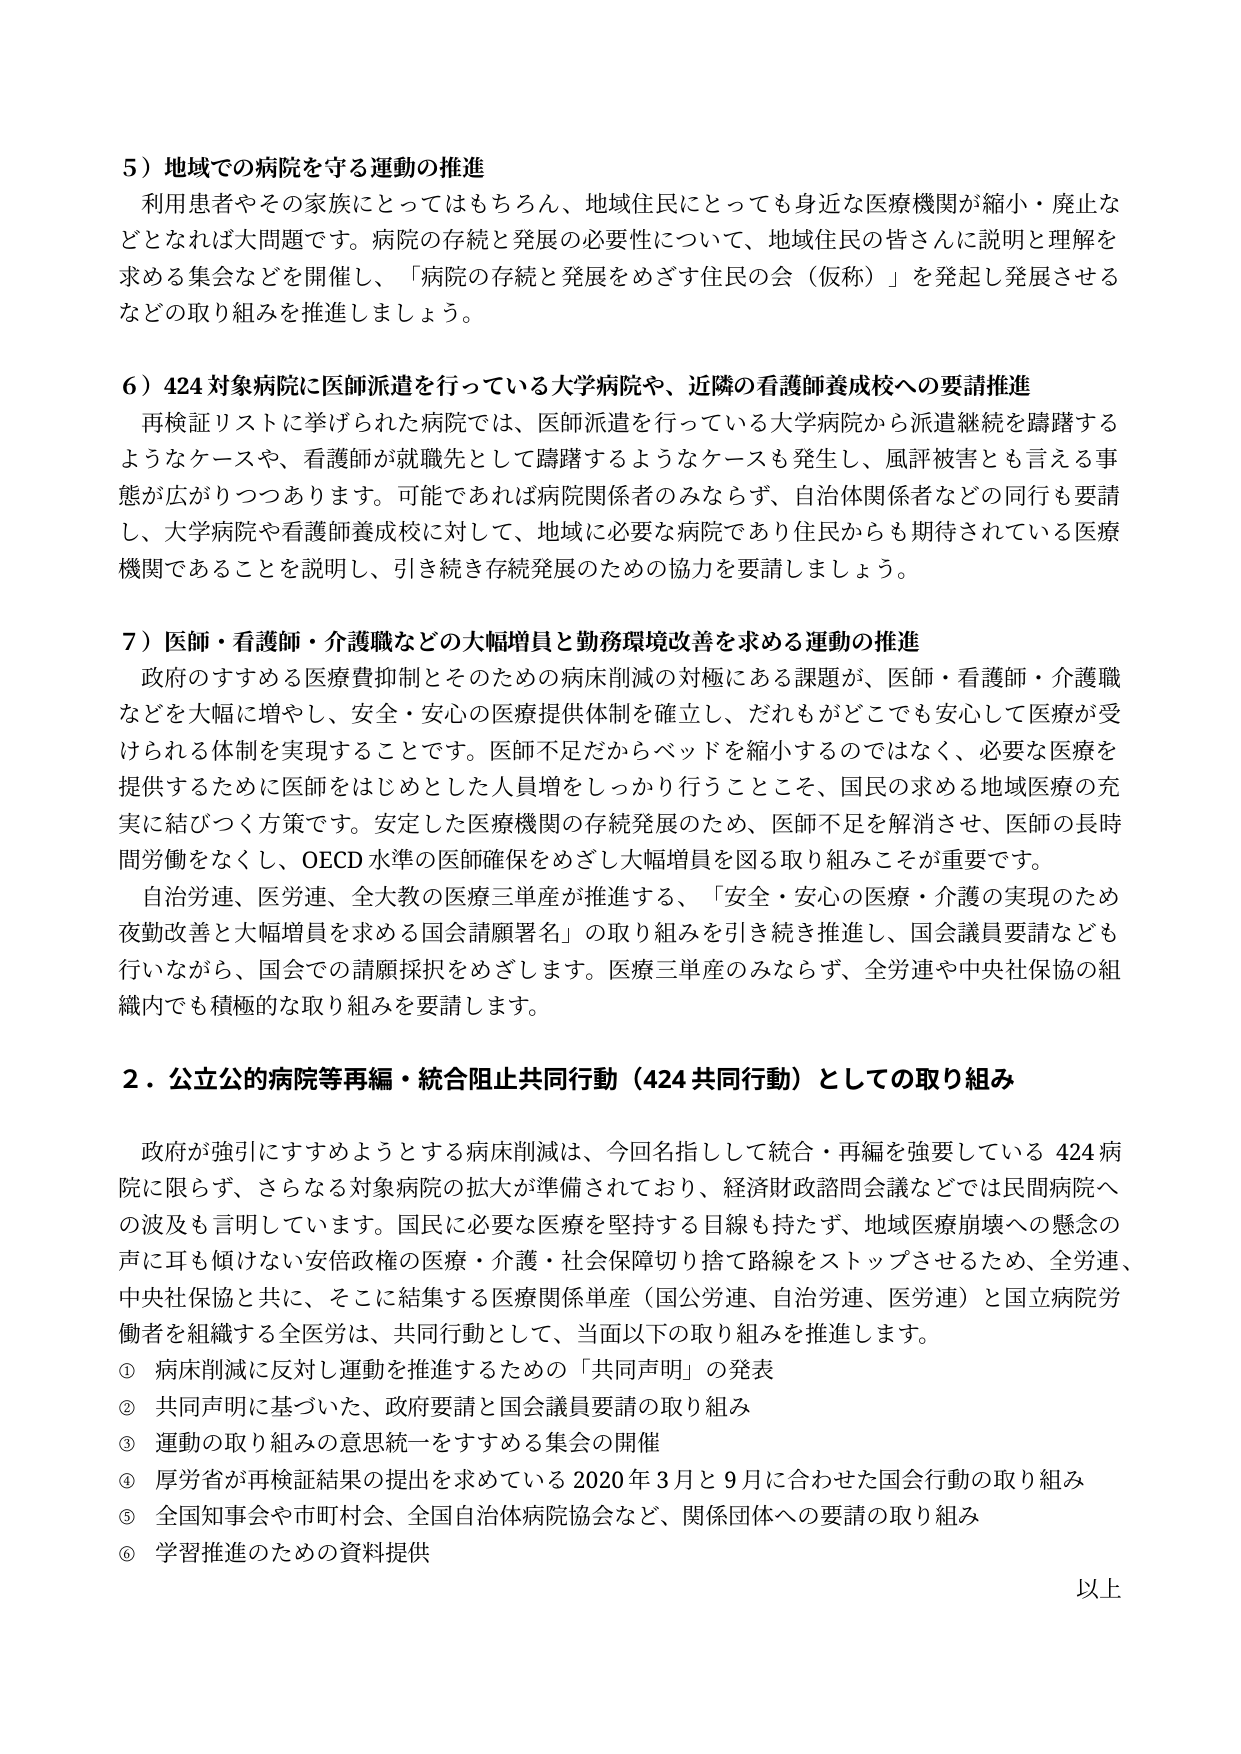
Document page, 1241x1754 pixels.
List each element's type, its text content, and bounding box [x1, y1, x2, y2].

text ２．公立公的病院等再編・統合阻止共同行動（424共同行動）としての取り組み [118, 1059, 1122, 1096]
list 共同声明に基づいた、政府要請と国会議員要請の取り組み [118, 1387, 1122, 1424]
text 政府のすすめる医療費抑制とそのための病床削減の対極にある課題が、医師・看護師・介護職などを大幅に増やし、安全・安心の医療提供体制を確立し、だれもがどこでも安心して医療が受けられる体制を実現することです。医師不足だからベッドを縮小するのではなく、必要な医療を提供するために医師をはじめとした人員増をしっかり行うことこそ、国民の求める地域医療の充実に結びつく方策です。安定した医療機関の存続発展のため、医師不足を解消させ、医師の長時間労働をなくし、OECD水準の医師確保をめざし大幅増員を図る取り組みこそが重要です。 [118, 658, 1122, 877]
text 利用患者やその家族にとってはもちろん、地域住民にとっても身近な医療機関が縮小・廃止などとなれば大問題です。病院の存続と発展の必要性について、地域住民の皆さんに説明と理解を求める集会などを開催し、「病院の存続と発展をめざす住民の会（仮称）」を発起し発展させるなどの取り組みを推進しましょう。 [118, 184, 1122, 330]
list 厚労省が再検証結果の提出を求めている2020年3月と9月に合わせた国会行動の取り組み [118, 1460, 1122, 1497]
list 運動の取り組みの意思統一をすすめる集会の開催 [118, 1424, 1122, 1460]
list 病床削減に反対し運動を推進するための「共同声明」の発表 [118, 1351, 1122, 1387]
text 再検証リストに挙げられた病院では、医師派遣を行っている大学病院から派遣継続を躊躇するようなケースや、看護師が就職先として躊躇するようなケースも発生し、風評被害とも言える事態が広がりつつあります。可能であれば病院関係者のみならず、自治体関係者などの同行も要請し、大学病院や看護師養成校に対して、地域に必要な病院であり住民からも期待されている医療機関であることを説明し、引き続き存続発展のための協力を要請しましょう。 [118, 403, 1122, 585]
text 政府が強引にすすめようとする病床削減は、今回名指しして統合・再編を強要している424病院に限らず、さらなる対象病院の拡大が準備されており、経済財政諮問会議などでは民間病院への波及も言明しています。国民に必要な医療を堅持する目線も持たず、地域医療崩壊への懸念の声に耳も傾けない安倍政権の医療・介護・社会保障切り捨て路線をストップさせるため、全労連、中央社保協と共に、そこに結集する医療関係単産（国公労連、自治労連、医労連）と国立病院労働者を組織する全医労は、共同行動として、当面以下の取り組みを推進します。 [118, 1132, 1122, 1351]
text ７）医師・看護師・介護職などの大幅増員と勤務環境改善を求める運動の推進 [118, 622, 1122, 658]
text 自治労連、医労連、全大教の医療三単産が推進する、「安全・安心の医療・介護の実現のため夜勤改善と大幅増員を求める国会請願署名」の取り組みを引き続き推進し、国会議員要請なども行いながら、国会での請願採択をめざします。医療三単産のみならず、全労連や中央社保協の組織内でも積極的な取り組みを要請します。 [118, 877, 1122, 1023]
text 以上 [118, 1570, 1122, 1606]
text ５）地域での病院を守る運動の推進 [118, 148, 1122, 184]
text ６）424対象病院に医師派遣を行っている大学病院や、近隣の看護師養成校への要請推進 [118, 367, 1122, 403]
list 学習推進のための資料提供 [118, 1533, 1122, 1570]
list 全国知事会や市町村会、全国自治体病院協会など、関係団体への要請の取り組み [118, 1497, 1122, 1533]
